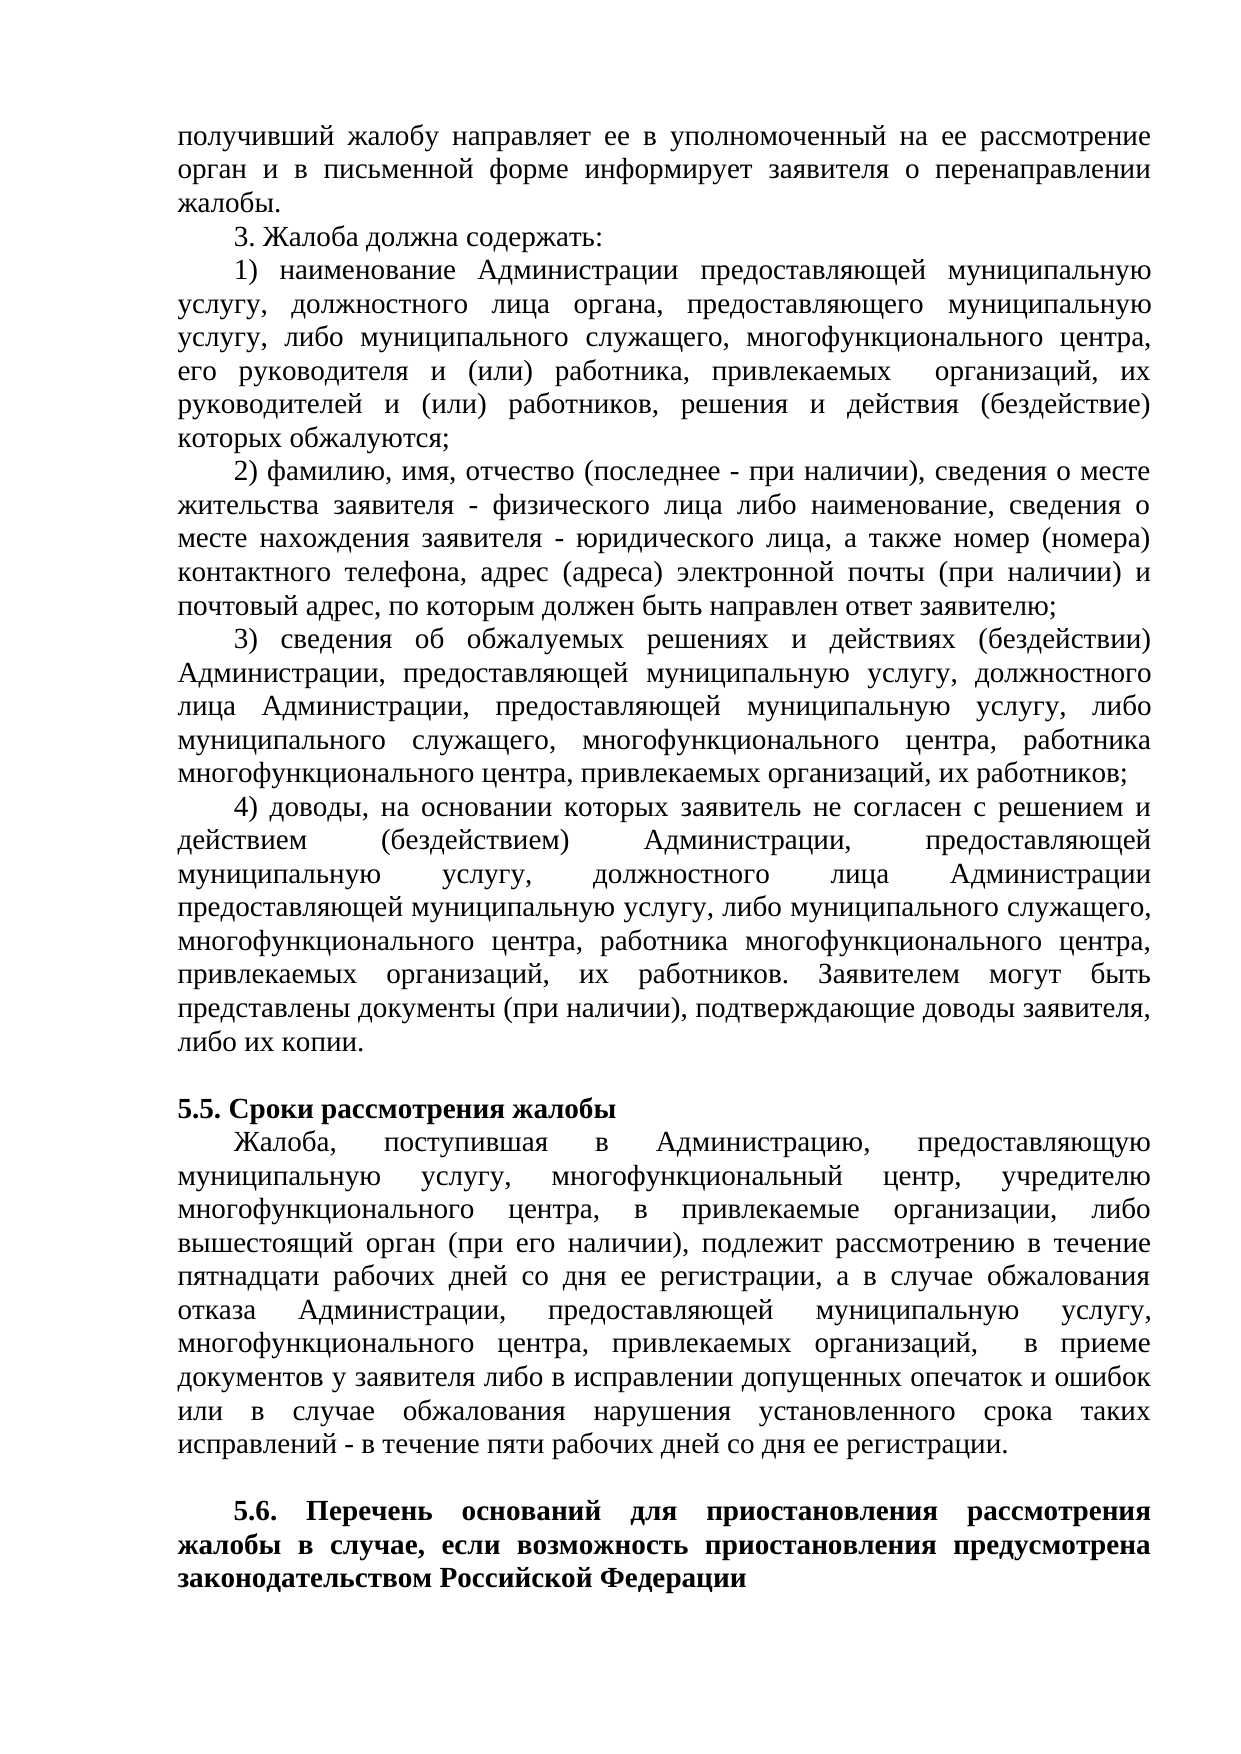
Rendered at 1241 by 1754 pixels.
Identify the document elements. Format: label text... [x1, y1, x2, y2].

text 2) фамилию, имя, отчество (последнее - при наличии), сведения о месте жительства заявителя - физического лица либо наименование, сведения о месте нахождения заявителя - юридического лица, а также номер (номера) контактного телефона, адрес (адреса) электронной почты (при наличии) и почтовый адрес, по которым должен быть направлен ответ заявителю; [177, 453, 1152, 621]
text 4) доводы, на основании которых заявитель не согласен с решением и действием (бездействием) Администрации, предоставляющей муниципальную услугу, должностного лица Администрации предоставляющей муниципальную услугу, либо муниципального служащего, многофункционального центра, работника многофункционального центра, привлекаемых организаций, их работников. Заявителем могут быть представлены документы (при наличии), подтверждающие доводы заявителя, либо их копии. [177, 789, 1152, 1057]
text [177, 118, 1152, 219]
text 5.5. Сроки рассмотрения жалобы [177, 1091, 1152, 1124]
text 1) наименование Администрации предоставляющей муниципальную услугу, должностного лица органа, предоставляющего муниципальную услугу, либо муниципального служащего, многофункционального центра, его руководителя и (или) работника, привлекаемых организаций, их руководителей и (или) работников, решения и действия (бездействие) которых обжалуются; [177, 252, 1152, 453]
text Жалоба, поступившая в Администрацию, предоставляющую муниципальную услугу, многофункциональный центр, учредителю многофункционального центра, в привлекаемые организации, либо вышестоящий орган (при его наличии), подлежит рассмотрению в течение пятнадцати рабочих дней со дня ее регистрации, а в случае обжалования отказа Администрации, предоставляющей муниципальную услугу, многофункционального центра, привлекаемых организаций, в приеме документов у заявителя либо в исправлении допущенных опечаток и ошибок или в случае обжалования нарушения установленного срока таких исправлений - в течение пяти рабочих дней со дня ее регистрации. [177, 1124, 1152, 1460]
text 3. Жалоба должна содержать: [177, 219, 1152, 252]
text 3) сведения об обжалуемых решениях и действиях (бездействии) Администрации, предоставляющей муниципальную услугу, должностного лица Администрации, предоставляющей муниципальную услугу, либо муниципального служащего, многофункционального центра, работника многофункционального центра, привлекаемых организаций, их работников; [177, 621, 1152, 789]
text 5.6. Перечень оснований для приостановления рассмотрения жалобы в случае, если возможность приостановления предусмотрена законодательством Российской Федерации [177, 1493, 1152, 1594]
